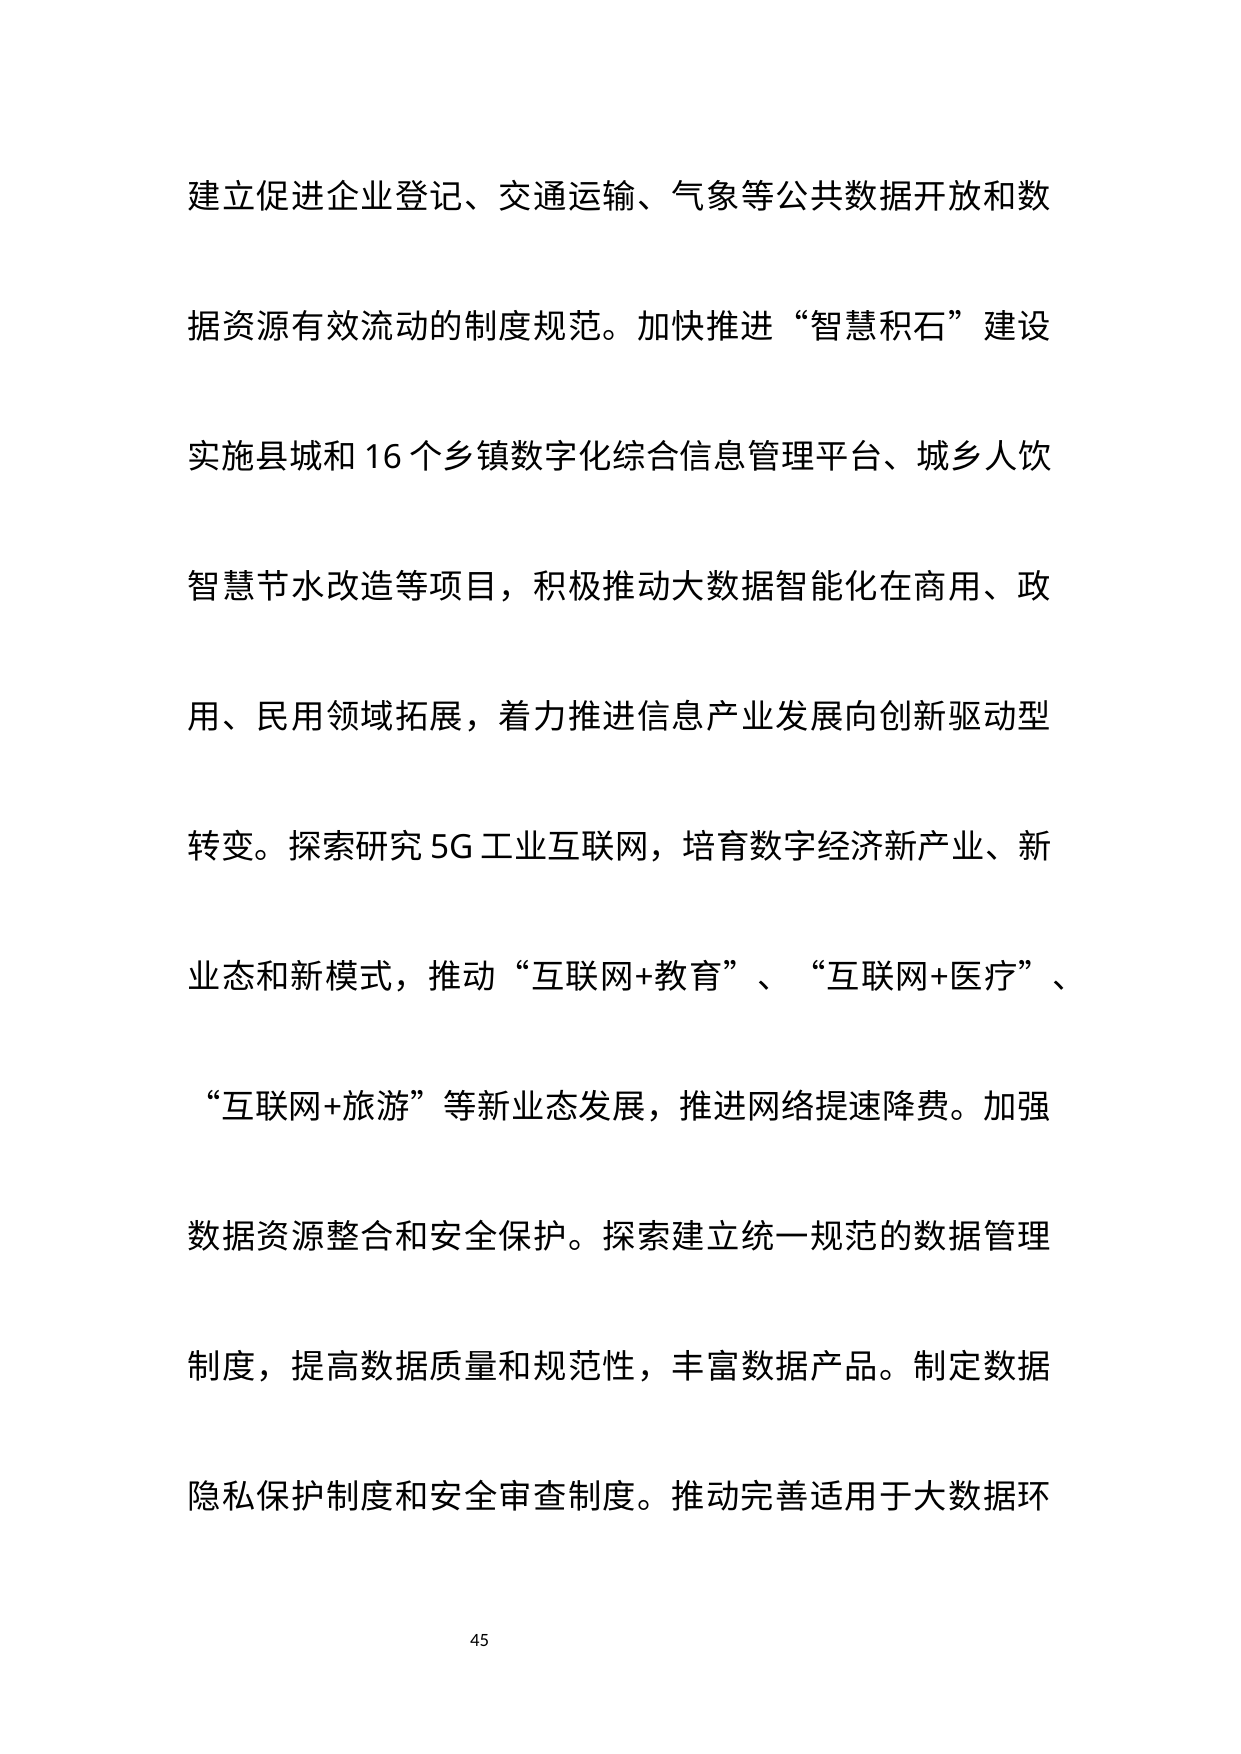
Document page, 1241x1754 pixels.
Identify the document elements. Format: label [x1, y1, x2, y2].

text [187, 162, 1053, 1527]
